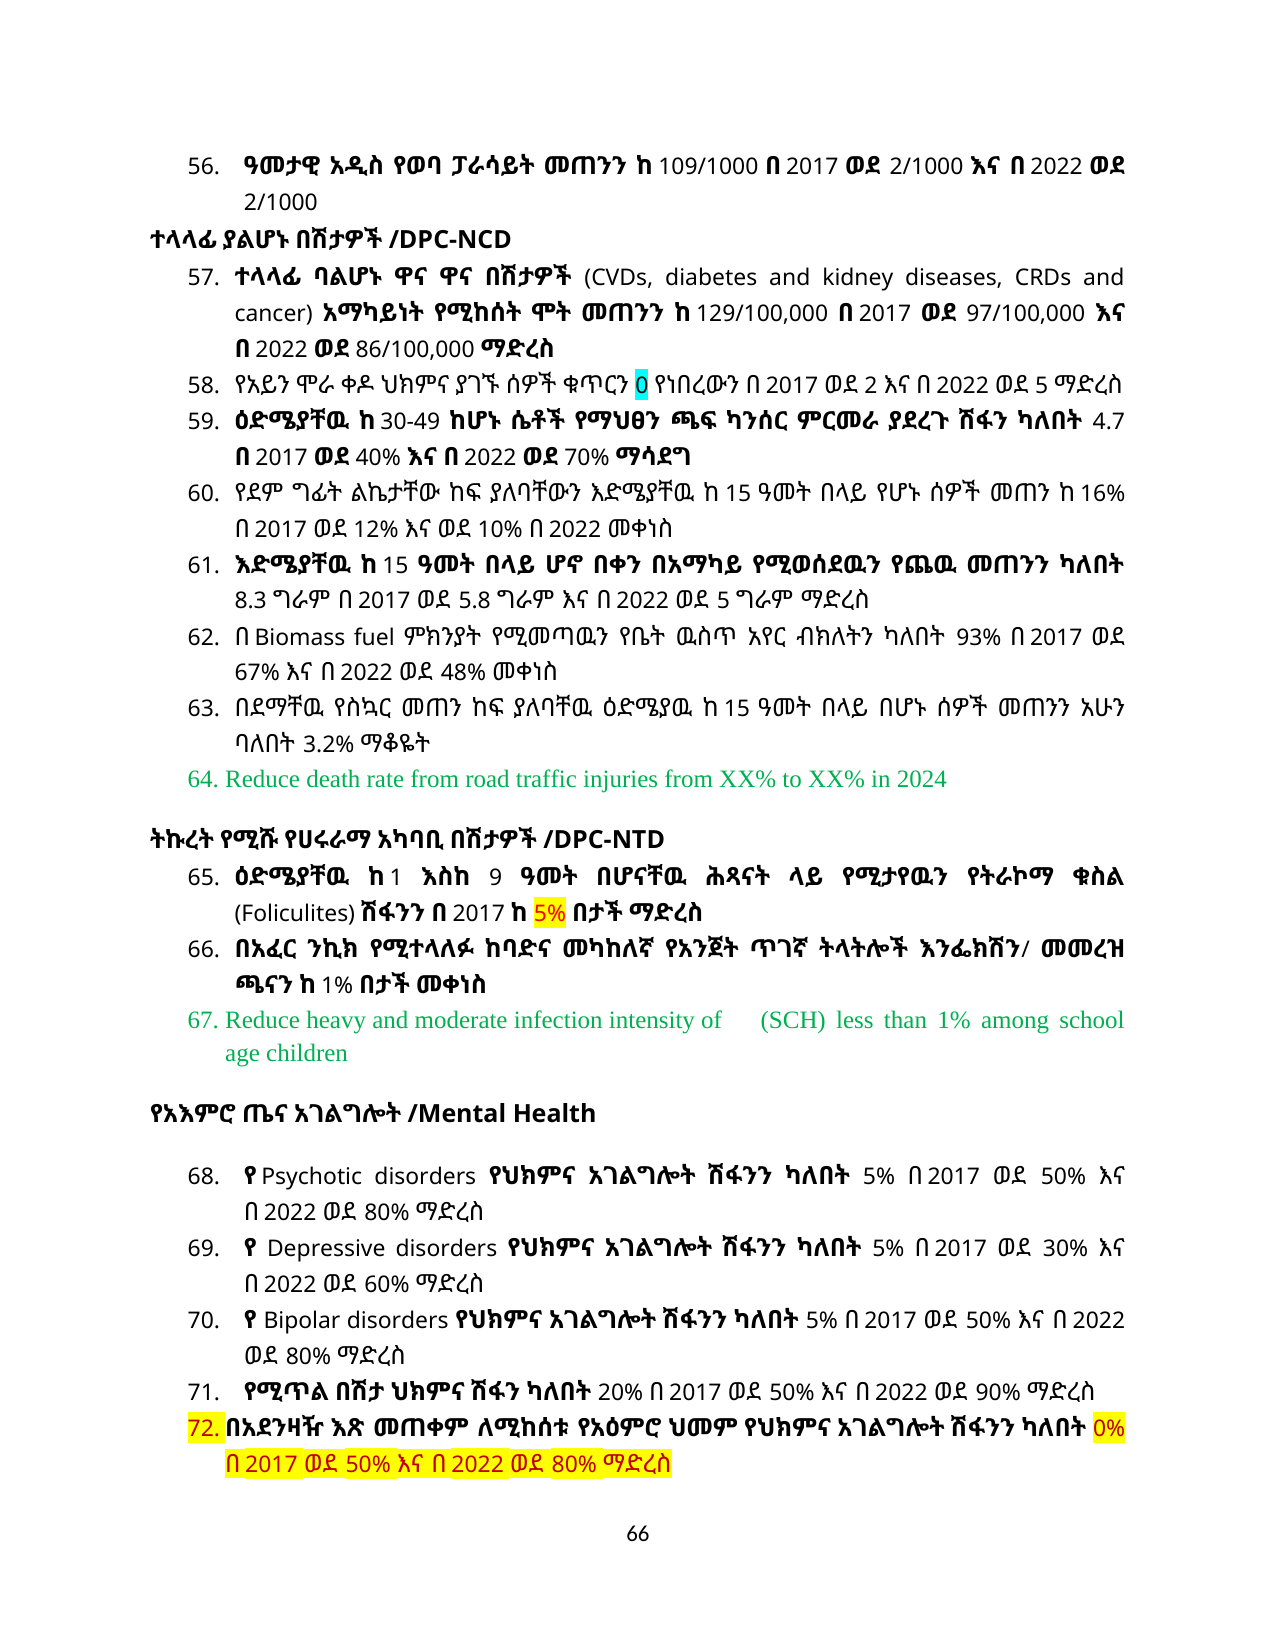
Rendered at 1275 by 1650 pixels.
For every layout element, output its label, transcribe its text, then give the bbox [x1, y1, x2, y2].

list በBiomass fuel ምክንያት የሚመጣዉን የቤት ዉስጥ አየር ብክለትን ካለበት 93% በ2017 ወደ 67% እና በ2022 ወደ 48% መቀነስ [187, 620, 1125, 688]
list እድሜያቸዉ ከ15 ዓመት በላይ ሆኖ በቀን በአማካይ የሚወሰደዉን የጨዉ መጠንን ካለበት 8.3 ግራም በ2017 ወደ 5.8 ግራም እና በ2022 ወደ 5 ግራም ማድረስ [187, 548, 1125, 616]
list በአፈር ንኪክ የሚተላለፉ ከባድና መካከለኛ የአንጀት ጥገኛ ትላትሎች እንፌክሽን/ መመረዝ ጫናን ከ1% በታች መቀነስ [187, 933, 1125, 1000]
list ዓመታዊ አዲስ የወባ ፓራሳይት መጠንን ከ109/1000 በ2017 ወደ 2/1000 እና በ2022 ወደ 2/1000 [187, 150, 1125, 217]
list ዕድሜያቸዉ ከ30-49 ከሆኑ ሴቶች የማህፀን ጫፍ ካንሰር ምርመራ ያደረጉ ሽፋን ካለበት 4.7 በ2017 ወደ 40% እና በ2022 ወደ 70% ማሳደግ [187, 405, 1125, 472]
list የ Bipolar disorders የህክምና አገልግሎት ሽፋንን ካለበት 5% በ2017 ወደ 50% እና በ2022 ወደ 80% ማድረስ [187, 1304, 1125, 1371]
list የአይን ሞራ ቀዶ ህክምና ያገኙ ሰዎች ቁጥርን 0 የነበረውን በ2017 ወደ 2 እና በ2022 ወደ 5 ማድረስ [187, 369, 635, 400]
list በአደንዛዥ እጽ መጠቀም ለሚከሰቱ የአዕምሮ ህመም የህክምና አገልግሎት ሽፋንን ካለበት 0% በ2017 ወደ 50% እና በ2022 ወደ 80% ማድረስ [187, 1412, 1125, 1479]
list የደም ግፊት ልኬታቸው ከፍ ያለባቸውን እድሜያቸዉ ከ15 ዓመት በላይ የሆኑ ሰዎች መጠን ከ16% በ2017 ወደ 12% እና ወደ 10% በ2022 መቀነስ [187, 477, 1125, 544]
list የሚጥል በሽታ ህክምና ሽፋን ካለበት 20% በ2017 ወደ 50% እና በ2022 ወደ 90% ማድረስ [187, 1376, 1125, 1407]
text ተላላፊ ያልሆኑ በሽታዎች /DPC-NCD [150, 222, 1125, 256]
list ተላላፊ ባልሆኑ ዋና ዋና በሽታዎች (CVDs, diabetes and kidney diseases, CRDs and cancer) አማካይነት የሚከሰት ሞት መጠንን ከ129/100‚000 በ2017 ወደ 97/100‚000 እና በ2022 ወደ 86/100‚000 ማድረስ [187, 261, 1125, 364]
list የአይን ሞራ ቀዶ ህክምና ያገኙ ሰዎች ቁጥርን 0 የነበረውን በ2017 ወደ 2 እና በ2022 ወደ 5 ማድረስ [648, 369, 1125, 400]
list የPsychotic disorders የህክምና አገልግሎት ሽፋንን ካለበት 5% በ2017 ወደ 50% እና በ2022 ወደ 80% ማድረስ [187, 1160, 1125, 1227]
list Reduce heavy and moderate infection intensity of (SCH) less than 1% among school age children [187, 1005, 1125, 1067]
list ዕድሜያቸዉ ከ1 እስከ 9 ዓመት በሆናቸዉ ሕጻናት ላይ የሚታየዉን የትራኮማ ቁስል (Foliculites) ሽፋንን በ2017 ከ 5% በታች ማድረስ [187, 861, 1125, 928]
list Reduce death rate from road traffic injuries from XX% to XX% in 2024 [187, 764, 1125, 793]
text የአእምሮ ጤና አገልግሎት /Mental Health [150, 1096, 1125, 1130]
list የ Depressive disorders የህክምና አገልግሎት ሽፋንን ካለበት 5% በ2017 ወደ 30% እና በ2022 ወደ 60% ማድረስ [187, 1232, 1125, 1299]
text ትኩረት የሚሹ የሀሩራማ አካባቢ በሽታዎች /DPC-NTD [150, 822, 1125, 856]
list በደማቸዉ የስኳር መጠን ከፍ ያለባቸዉ ዕድሜያዉ ከ15 ዓመት በላይ በሆኑ ሰዎች መጠንን አሁን ባለበት 3.2% ማቆዬት [187, 692, 1125, 759]
